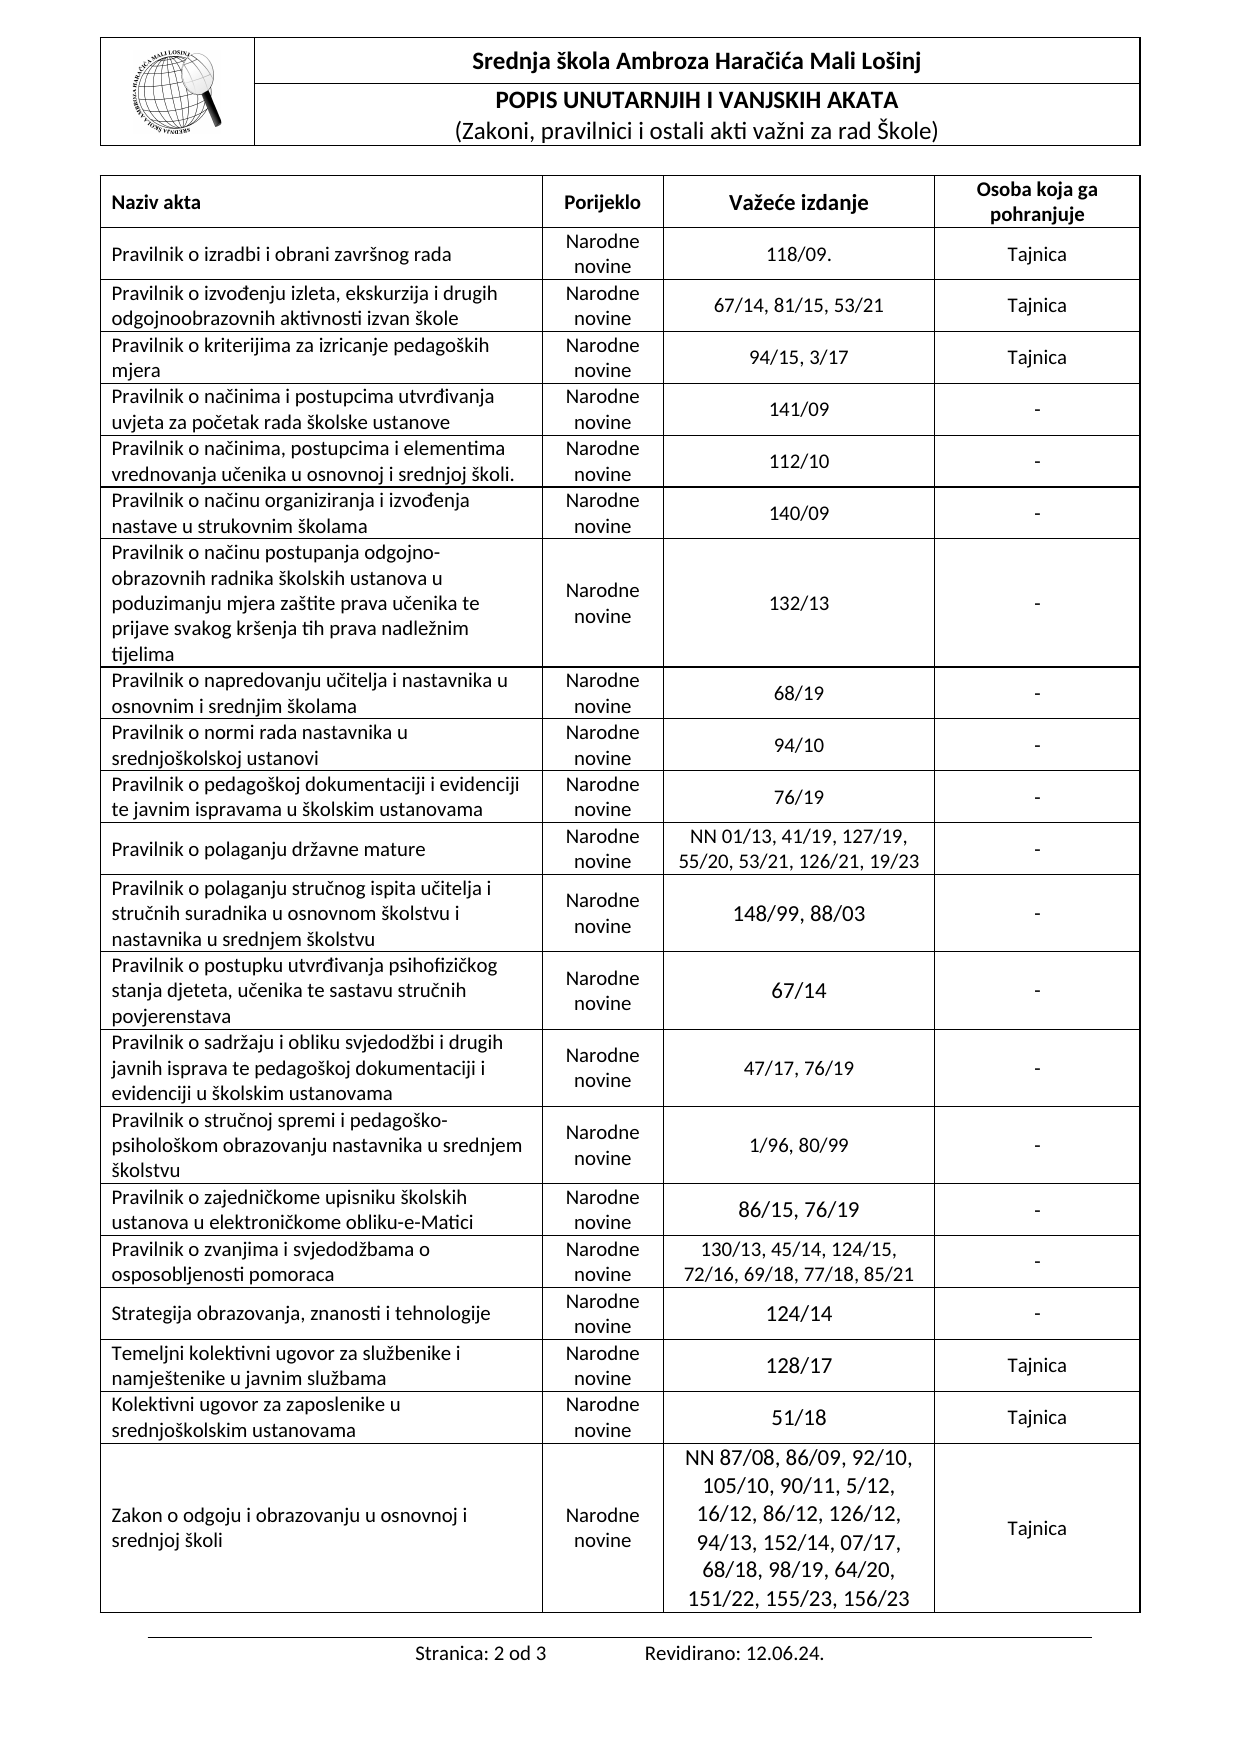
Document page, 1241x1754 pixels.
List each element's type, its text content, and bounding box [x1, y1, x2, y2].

table_cell - [935, 488, 1139, 538]
table_cell 68/19 [664, 668, 934, 718]
table_cell Temeljni kolektivni ugovor za službenike i namještenike u javnim službama [101, 1340, 542, 1391]
table_cell Narodne novine [543, 1392, 663, 1442]
table_cell NN 87/08, 86/09, 92/10, 105/10, 90/11, 5/12, 16/12, 86/12, 126/12, 94/13, 152/14, 07/17, 68/18, 98/19, 64/20, 151/22, 155/23, 156/23 [664, 1444, 934, 1612]
table_cell Narodne novine [543, 1107, 663, 1183]
table_cell - [935, 668, 1139, 718]
table_cell - [935, 1030, 1139, 1106]
table_cell Narodne novine [543, 1288, 663, 1339]
table_cell 94/10 [664, 719, 934, 770]
table_cell Pravilnik o načinu postupanja odgojno-obrazovnih radnika školskih ustanova u poduzimanju mjera zaštite prava učenika te prijave svakog kršenja tih prava nadležnim tijelima [101, 539, 542, 666]
table_cell Narodne novine [543, 1236, 663, 1287]
table_cell Narodne novine [543, 539, 663, 666]
table_cell 67/14 [664, 952, 934, 1028]
table_cell NN 01/13, 41/19, 127/19, 55/20, 53/21, 126/21, 19/23 [664, 823, 934, 874]
table_cell Narodne novine [543, 719, 663, 770]
table_cell 47/17, 76/19 [664, 1030, 934, 1106]
table_cell Pravilnik o stručnoj spremi i pedagoško-psihološkom obrazovanju nastavnika u srednjem školstvu [101, 1107, 542, 1183]
table_cell Narodne novine [543, 823, 663, 874]
table_cell 1/96, 80/99 [664, 1107, 934, 1183]
table_cell - [935, 823, 1139, 874]
table_cell Tajnica [935, 1392, 1139, 1442]
table_cell Narodne novine [543, 875, 663, 951]
table_cell 67/14, 81/15, 53/21 [664, 280, 934, 331]
table_cell Narodne novine [543, 384, 663, 434]
table_cell - [935, 875, 1139, 951]
table_header Važeće izdanje [664, 176, 934, 227]
table_cell Pravilnik o izvođenju izleta, ekskurzija i drugih odgojnoobrazovnih aktivnosti izvan škole [101, 280, 542, 331]
table_cell 141/09 [664, 384, 934, 434]
table_cell Narodne novine [543, 1444, 663, 1612]
table_header Porijeklo [543, 176, 663, 227]
table_cell Pravilnik o zajedničkome upisniku školskih ustanova u elektroničkome obliku-e-Matici [101, 1184, 542, 1235]
table_cell - [935, 436, 1139, 486]
table_cell 130/13, 45/14, 124/15, 72/16, 69/18, 77/18, 85/21 [664, 1236, 934, 1287]
table_cell Strategija obrazovanja, znanosti i tehnologije [101, 1288, 542, 1339]
table_cell Narodne novine [543, 1340, 663, 1391]
table_cell 51/18 [664, 1392, 934, 1442]
table_cell Pravilnik o načinu organiziranja i izvođenja nastave u strukovnim školama [101, 488, 542, 538]
table_cell Pravilnik o načinima, postupcima i elementima vrednovanja učenika u osnovnoj i srednjoj školi. [101, 436, 542, 486]
table_cell - [935, 539, 1139, 666]
table_cell Pravilnik o kriterijima za izricanje pedagoških mjera [101, 332, 542, 383]
table_cell Narodne novine [543, 436, 663, 486]
table_cell Pravilnik o izradbi i obrani završnog rada [101, 228, 542, 279]
table_cell - [935, 1288, 1139, 1339]
table_cell Pravilnik o polaganju državne mature [101, 823, 542, 874]
table_cell Narodne novine [543, 668, 663, 718]
table_cell - [935, 1107, 1139, 1183]
table_cell Pravilnik o zvanjima i svjedodžbama o osposobljenosti pomoraca [101, 1236, 542, 1287]
table_cell Tajnica [935, 1444, 1139, 1612]
table_cell Zakon o odgoju i obrazovanju u osnovnoj i srednjoj školi [101, 1444, 542, 1612]
table_cell Narodne novine [543, 771, 663, 822]
table_cell - [935, 771, 1139, 822]
table_cell 128/17 [664, 1340, 934, 1391]
table_cell - [935, 1236, 1139, 1287]
table_cell - [935, 952, 1139, 1028]
table_cell 94/15, 3/17 [664, 332, 934, 383]
table_cell Narodne novine [543, 332, 663, 383]
table_cell Pravilnik o napredovanju učitelja i nastavnika u osnovnim i srednjim školama [101, 668, 542, 718]
table_cell Narodne novine [543, 952, 663, 1028]
table_cell Tajnica [935, 280, 1139, 331]
table_cell - [935, 1184, 1139, 1235]
table_cell Kolektivni ugovor za zaposlenike u srednjoškolskim ustanovama [101, 1392, 542, 1442]
table_cell Tajnica [935, 1340, 1139, 1391]
table_cell Pravilnik o sadržaju i obliku svjedodžbi i drugih javnih isprava te pedagoškoj dokumentaciji i evidenciji u školskim ustanovama [101, 1030, 542, 1106]
table_cell Narodne novine [543, 280, 663, 331]
table_cell Tajnica [935, 332, 1139, 383]
table_cell Narodne novine [543, 228, 663, 279]
table_cell Pravilnik o načinima i postupcima utvrđivanja uvjeta za početak rada školske ustanove [101, 384, 542, 434]
table_cell 86/15, 76/19 [664, 1184, 934, 1235]
table_cell Pravilnik o polaganju stručnog ispita učitelja i stručnih suradnika u osnovnom školstvu i nastavnika u srednjem školstvu [101, 875, 542, 951]
table_cell Narodne novine [543, 1030, 663, 1106]
table_cell - [935, 384, 1139, 434]
table_cell Pravilnik o postupku utvrđivanja psihofizičkog stanja djeteta, učenika te sastavu stručnih povjerenstava [101, 952, 542, 1028]
table_header Naziv akta [101, 176, 542, 227]
table_cell 124/14 [664, 1288, 934, 1339]
table_cell Pravilnik o normi rada nastavnika u srednjoškolskoj ustanovi [101, 719, 542, 770]
table_cell 140/09 [664, 488, 934, 538]
table_cell Narodne novine [543, 1184, 663, 1235]
table_header Osoba koja ga pohranjuje [935, 176, 1139, 227]
table_cell 112/10 [664, 436, 934, 486]
table_cell 148/99, 88/03 [664, 875, 934, 951]
table_cell 118/09. [664, 228, 934, 279]
table_cell - [935, 719, 1139, 770]
table_cell Narodne novine [543, 488, 663, 538]
table_cell Tajnica [935, 228, 1139, 279]
table_cell Pravilnik o pedagoškoj dokumentaciji i evidenciji te javnim ispravama u školskim ustanovama [101, 771, 542, 822]
table_cell 132/13 [664, 539, 934, 666]
table_cell 76/19 [664, 771, 934, 822]
